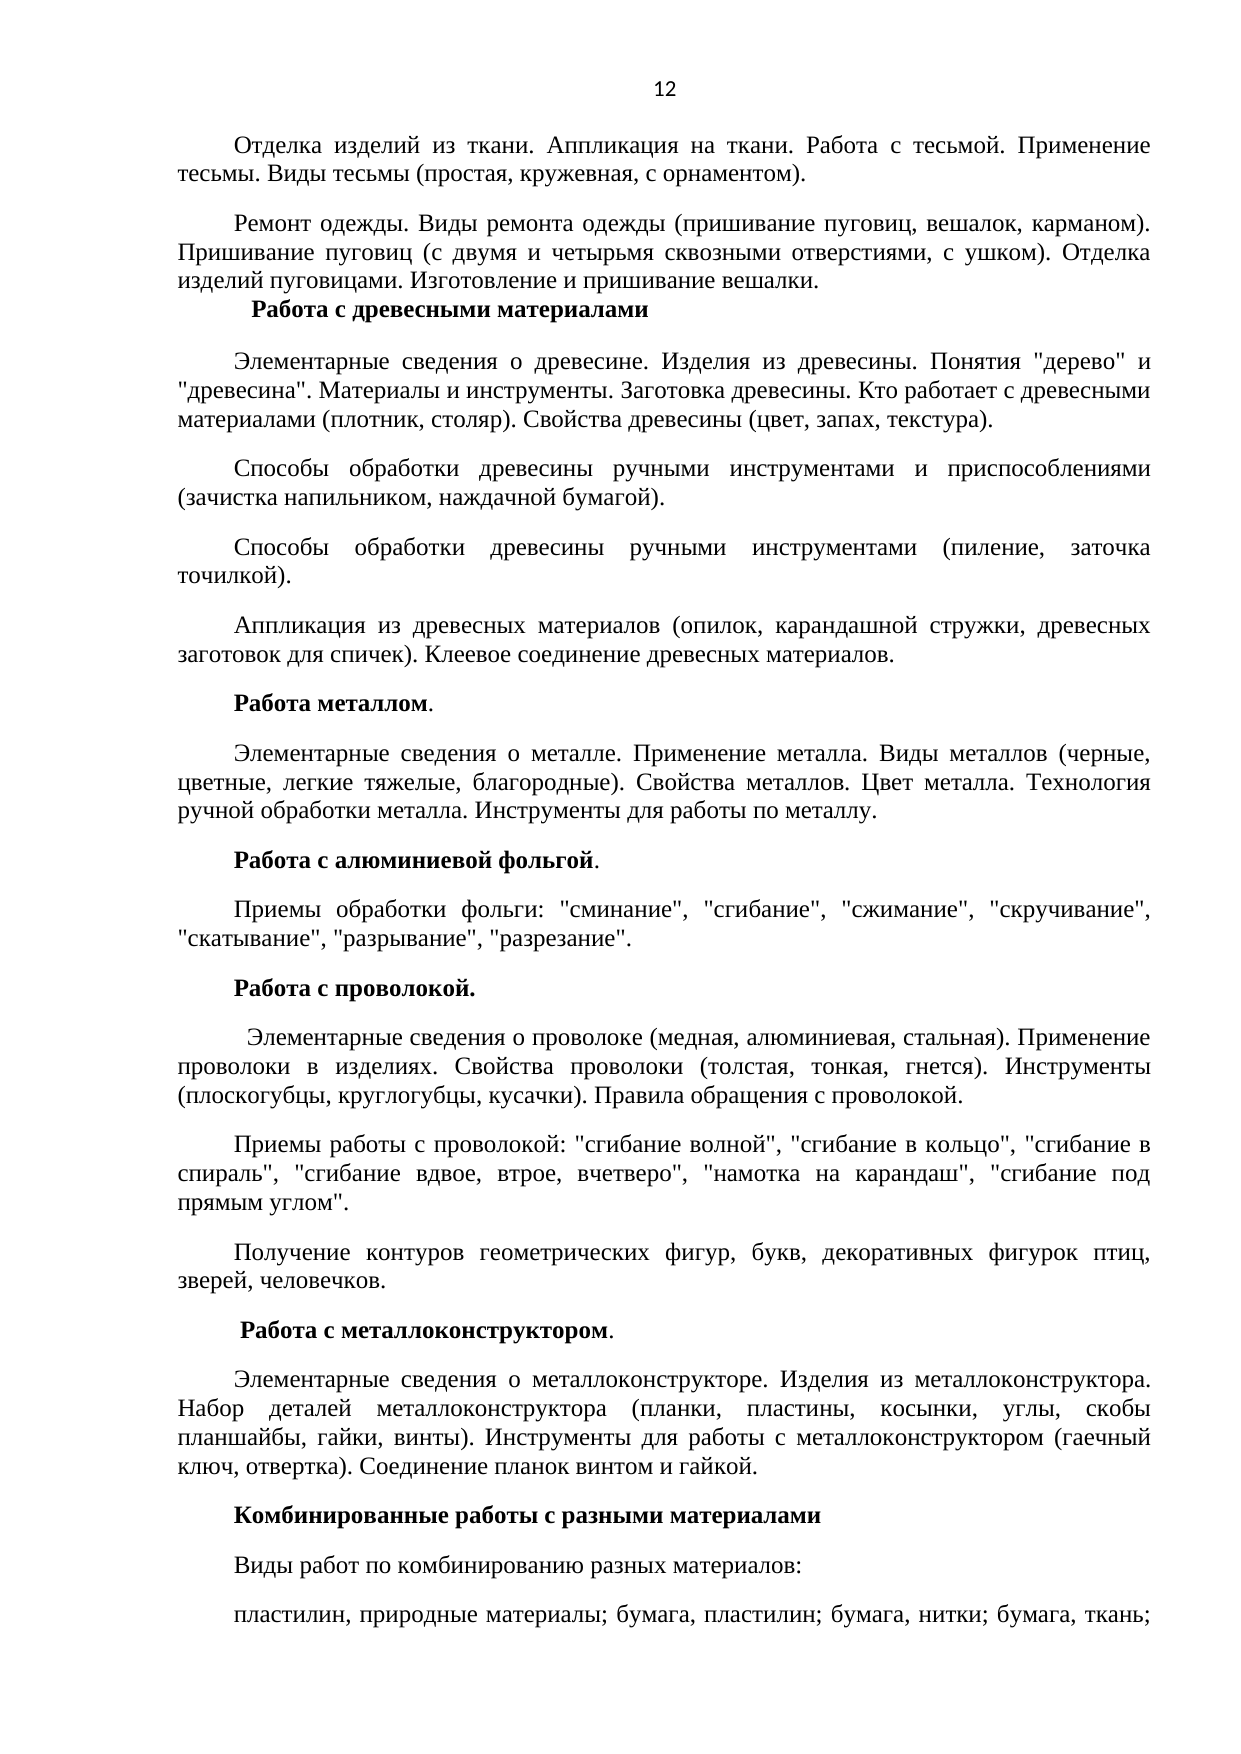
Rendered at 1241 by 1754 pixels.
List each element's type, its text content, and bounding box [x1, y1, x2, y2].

text Работа с древесными материалами [177, 294, 1152, 323]
text Элементарные сведения о металле. Применение металла. Виды металлов (черные, цветные, легкие тяжелые, благородные). Свойства металлов. Цвет металла. Технология ручной обработки металла. Инструменты для работы по металлу. [177, 738, 1152, 824]
text Аппликация из древесных материалов (опилок, карандашной стружки, древесных заготовок для спичек). Клеевое соединение древесных материалов. [177, 610, 1152, 667]
text Способы обработки древесины ручными инструментами и приспособлениями (зачистка напильником, наждачной бумагой). [177, 453, 1152, 511]
text Получение контуров геометрических фигур, букв, декоративных фигурок птиц, зверей, человечков. [177, 1237, 1152, 1294]
text Виды работ по комбинированию разных материалов: [177, 1550, 1152, 1579]
text Отделка изделий из ткани. Аппликация на ткани. Работа с тесьмой. Применение тесьмы. Виды тесьмы (простая, кружевная, с орнаментом). [177, 130, 1152, 187]
text Элементарные сведения о металлоконструкторе. Изделия из металлоконструктора. Набор деталей металлоконструктора (планки, пластины, косынки, углы, скобы планшайбы, гайки, винты). Инструменты для работы с металлоконструктором (гаечный ключ, отвертка). Соединение планок винтом и гайкой. [177, 1364, 1152, 1479]
text Работа с алюминиевой фольгой. [177, 845, 1152, 874]
text Комбинированные работы с разными материалами [177, 1500, 1152, 1529]
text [177, 1599, 1152, 1628]
text Приемы работы с проволокой: "сгибание волной", "сгибание в кольцо", "сгибание в спираль", "сгибание вдвое, втрое, вчетверо", "намотка на карандаш", "сгибание под прямым углом". [177, 1129, 1152, 1216]
text Работа металлом. [177, 688, 1152, 717]
text Способы обработки древесины ручными инструментами (пиление, заточка точилкой). [177, 532, 1152, 589]
text Работа с проволокой. [177, 973, 1152, 1002]
text Элементарные сведения о древесине. Изделия из древесины. Понятия "дерево" и "древесина". Материалы и инструменты. Заготовка древесины. Кто работает с древесными материалами (плотник, столяр). Свойства древесины (цвет, запах, текстура). [177, 346, 1152, 432]
text Работа с металлоконструктором. [177, 1315, 1152, 1344]
text Ремонт одежды. Виды ремонта одежды (пришивание пуговиц, вешалок, карманом). Пришивание пуговиц (с двумя и четырьмя сквозными отверстиями, с ушком). Отделка изделий пуговицами. Изготовление и пришивание вешалки. [177, 208, 1152, 294]
text Приемы обработки фольги: "сминание", "сгибание", "сжимание", "скручивание", "скатывание", "разрывание", "разрезание". [177, 894, 1152, 952]
text Элементарные сведения о проволоке (медная, алюминиевая, стальная). Применение проволоки в изделиях. Свойства проволоки (толстая, тонкая, гнется). Инструменты (плоскогубцы, круглогубцы, кусачки). Правила обращения с проволокой. [177, 1022, 1152, 1109]
